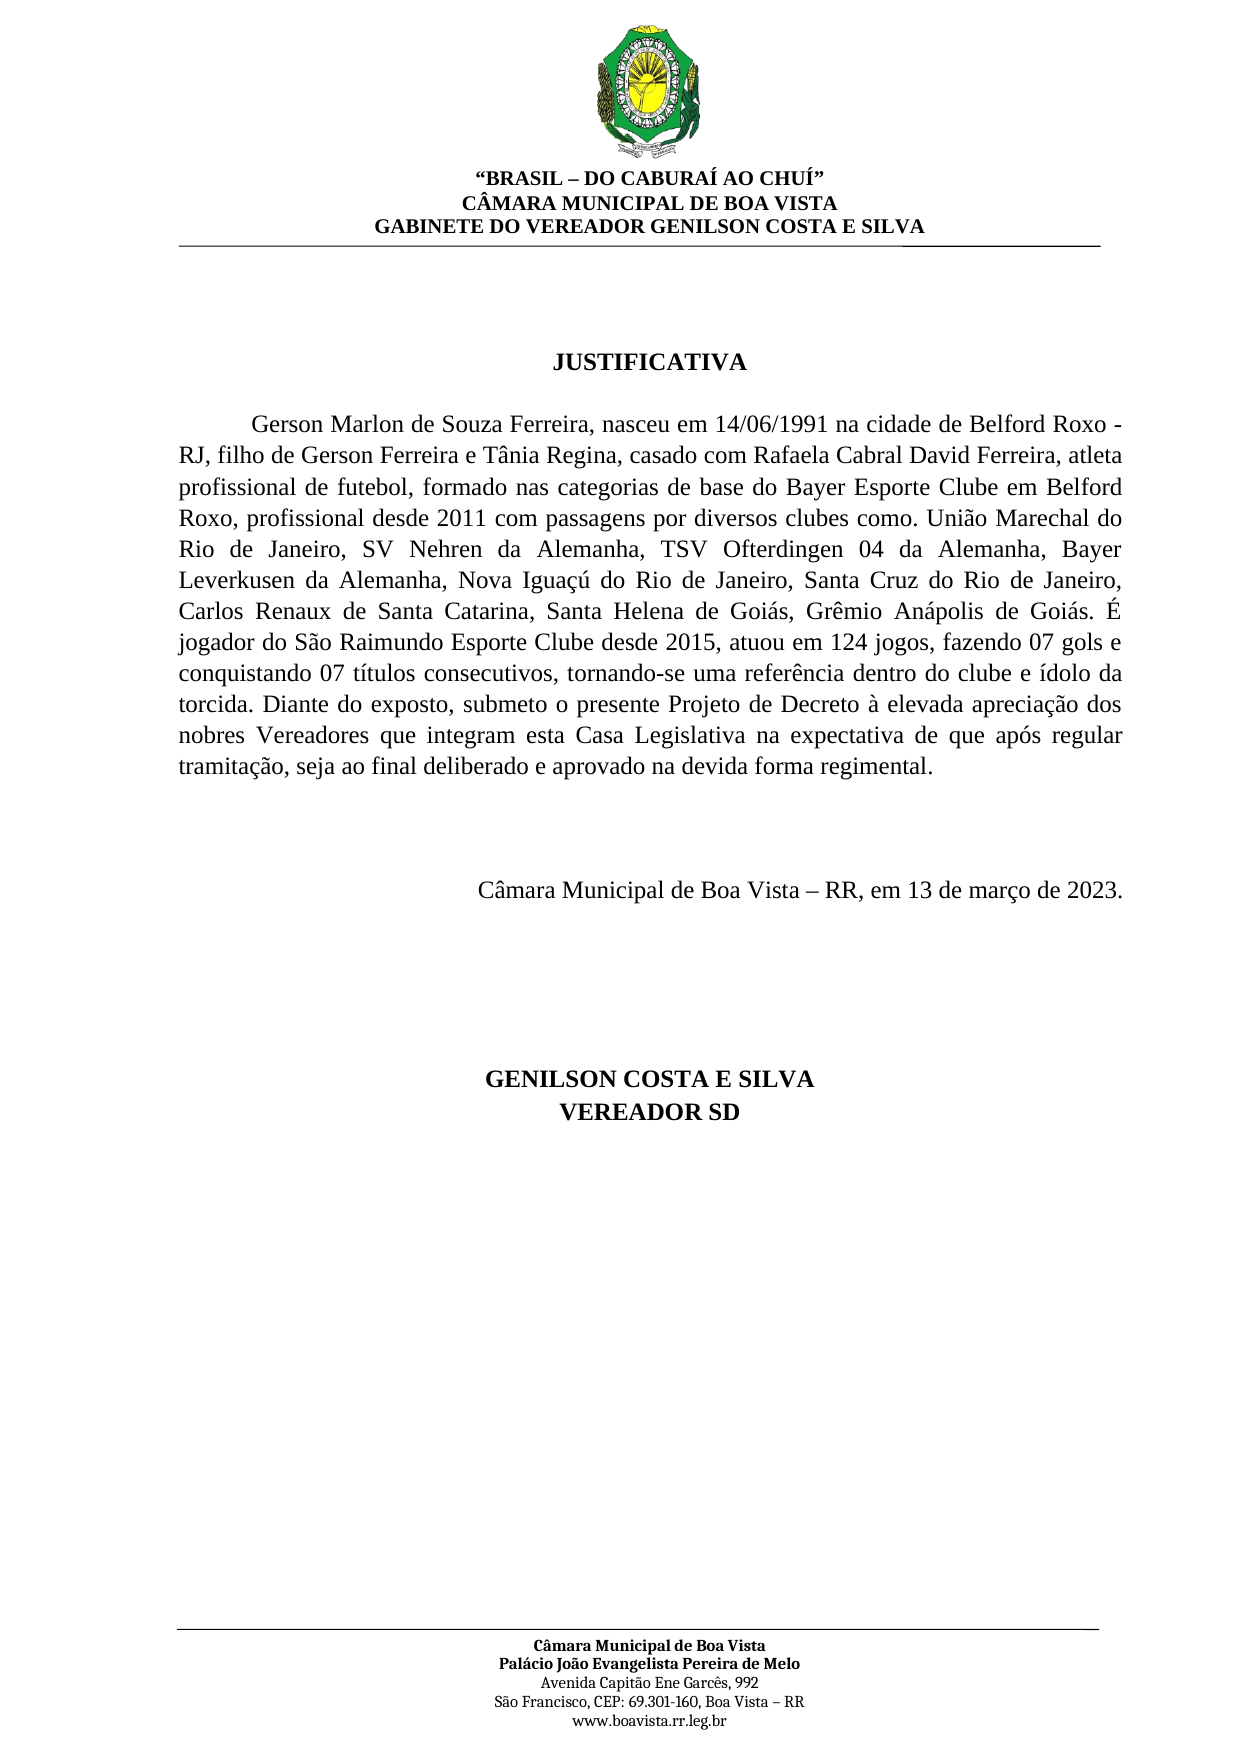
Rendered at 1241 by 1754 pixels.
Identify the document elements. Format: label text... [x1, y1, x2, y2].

text GENILSON COSTA E SILVA [177, 1064, 1122, 1093]
picture [590, 14, 709, 167]
text Câmara Municipal de Boa Vista – RR, em 13 de março de 2023. [177, 876, 1123, 904]
text Gerson Marlon de Souza Ferreira, nasceu em 14/06/1991 na cidade de Belford Roxo - RJ, filho de Gerson Ferreira e Tânia Regina, casado com Rafaela Cabral David Ferreira, atleta profissional de futebol, formado nas categorias de base do Bayer Esporte Clube em Belford Roxo, profissional desde 2011 com passagens por diversos clubes como. União Marechal do Rio de Janeiro, SV Nehren da Alemanha, TSV Ofterdingen 04 da Alemanha, Bayer Leverkusen da Alemanha, Nova Iguaçú do Rio de Janeiro, Santa Cruz do Rio de Janeiro, Carlos Renaux de Santa Catarina, Santa Helena de Goiás, Grêmio Anápolis de Goiás. É jogador do São Raimundo Esporte Clube desde 2015, atuou em 124 jogos, fazendo 07 gols e conquistando 07 títulos consecutivos, tornando-se uma referência dentro do clube e ídolo da torcida. Diante do exposto, submeto o presente Projeto de Decreto à elevada apreciação dos nobres Vereadores que integram esta Casa Legislativa na expectativa de que após regular tramitação, seja ao final deliberado e aprovado na devida forma regimental. [178, 409, 1123, 780]
text JUSTIFICATIVA [177, 347, 1122, 376]
text VEREADOR SD [177, 1097, 1122, 1126]
